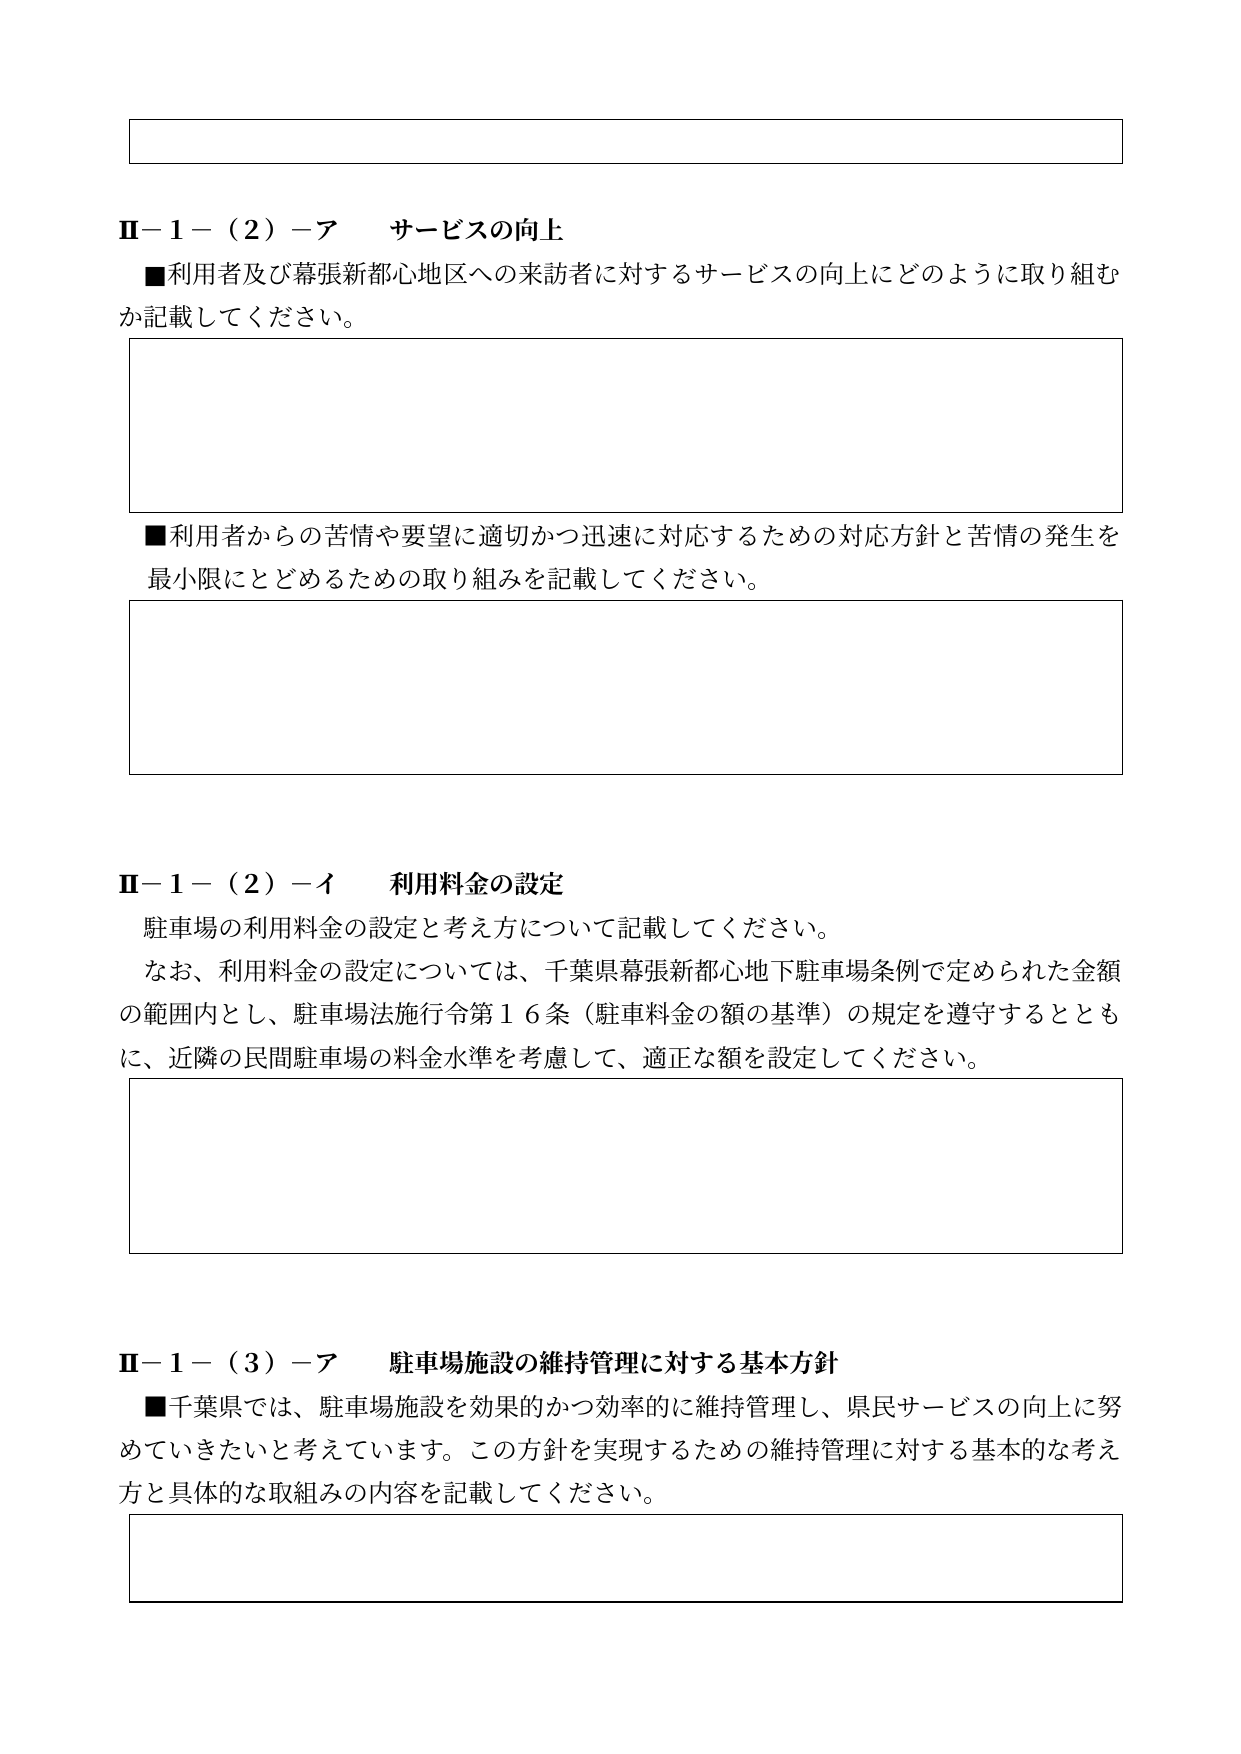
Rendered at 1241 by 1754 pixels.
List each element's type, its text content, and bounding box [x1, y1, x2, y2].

table_header [130, 1515, 1122, 1601]
table_header [130, 1079, 1122, 1253]
text Ⅱ－１－（２）－イ 利用料金の設定 [118, 862, 1122, 905]
table_header [130, 601, 1122, 774]
text Ⅱ－１－（３）－ア 駐車場施設の維持管理に対する基本方針 [118, 1340, 1122, 1384]
table_header [130, 120, 1122, 163]
text なお、利用料金の設定については、千葉県幕張新都心地下駐車場条例で定められた金額の範囲内とし、駐車場法施行令第１６条（駐車料金の額の基準）の規定を遵守するとともに、近隣の民間駐車場の料金水準を考慮して、適正な額を設定してください。 [118, 948, 1122, 1078]
text Ⅱ－１－（２）－ア サービスの向上 [118, 207, 1122, 251]
text ■千葉県では、駐車場施設を効果的かつ効率的に維持管理し、県民サービスの向上に努めていきたいと考えています。この方針を実現するための維持管理に対する基本的な考え方と具体的な取組みの内容を記載してください。 [118, 1384, 1122, 1514]
text 駐車場の利用料金の設定と考え方について記載してください。 [118, 905, 1122, 948]
text ■利用者からの苦情や要望に適切かつ迅速に対応するための対応方針と苦情の発生を 最小限にとどめるための取り組みを記載してください。 [118, 513, 1122, 599]
text ■利用者及び幕張新都心地区への来訪者に対するサービスの向上にどのように取り組むか記載してください。 [118, 251, 1122, 337]
table_header [130, 339, 1122, 512]
